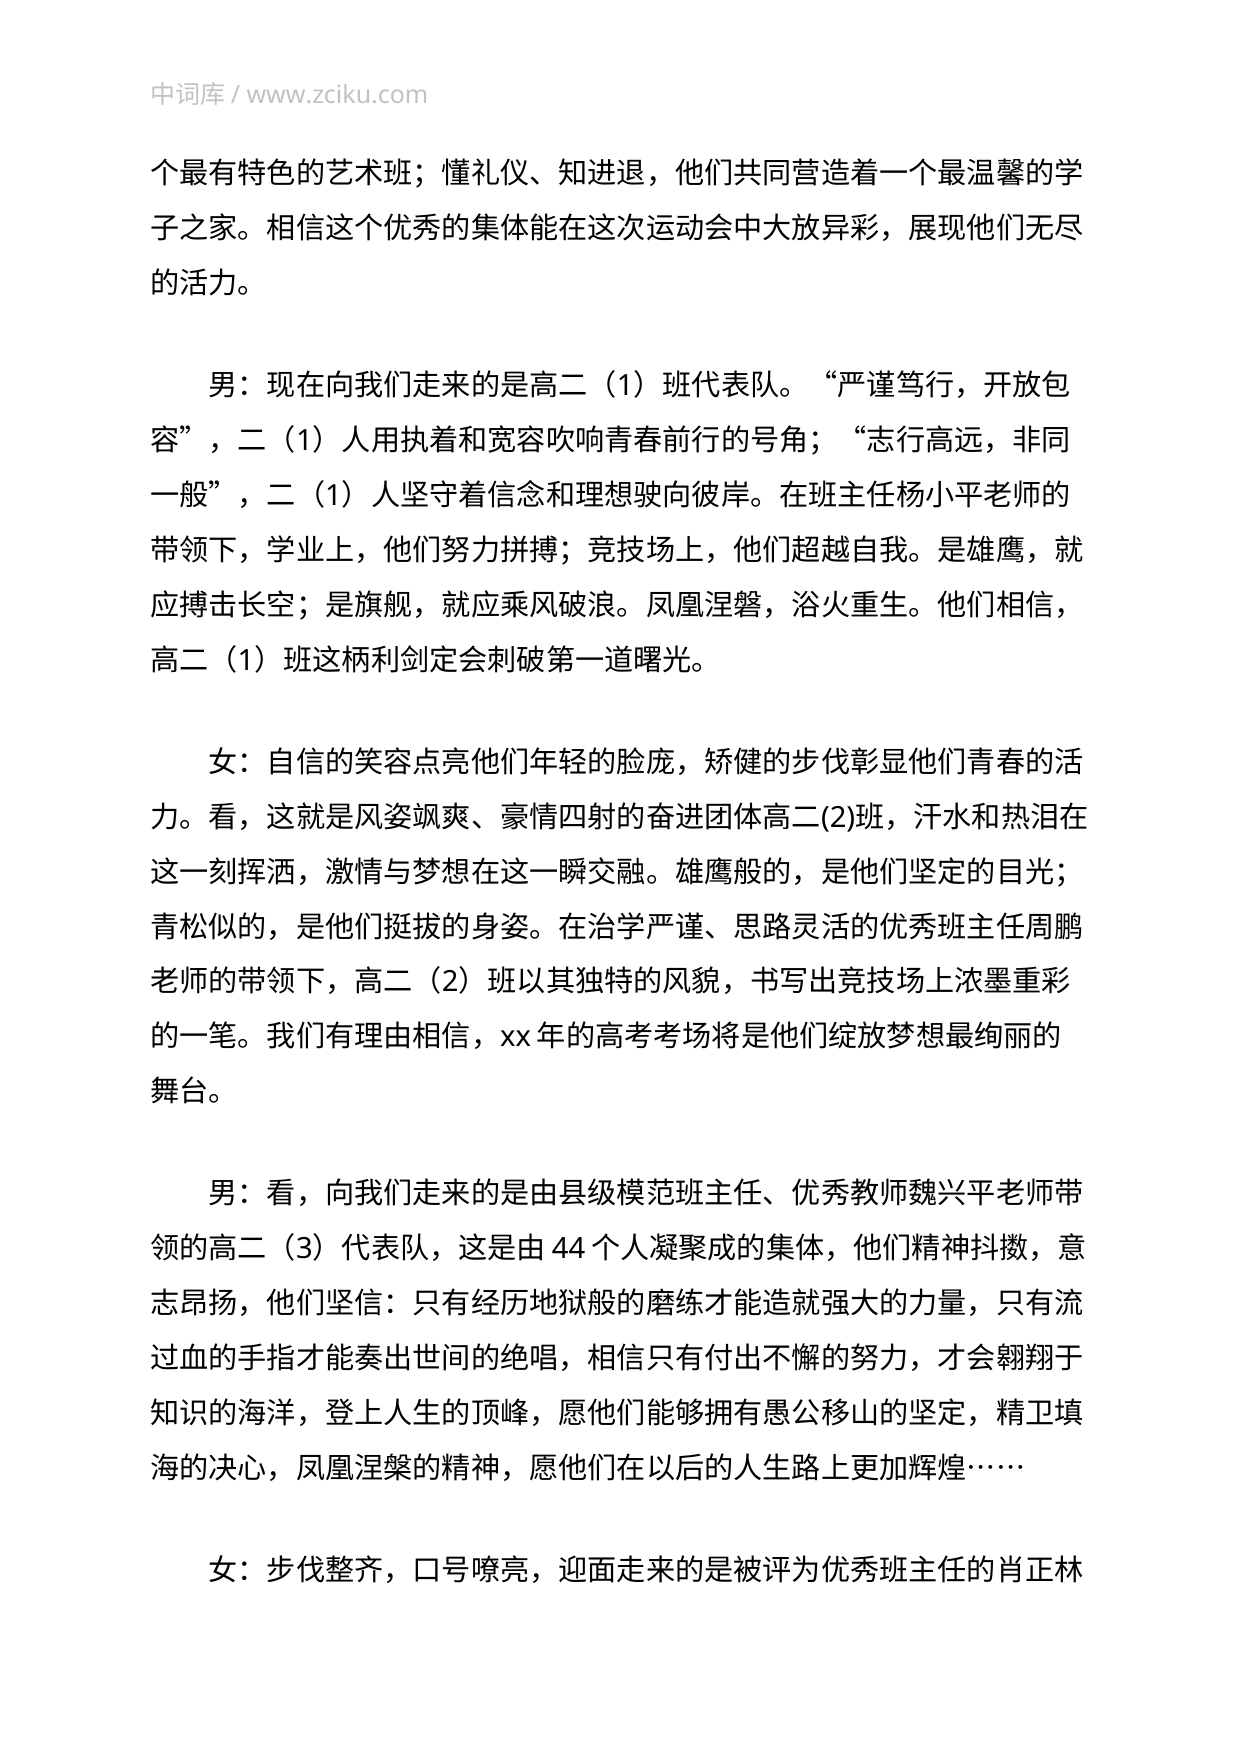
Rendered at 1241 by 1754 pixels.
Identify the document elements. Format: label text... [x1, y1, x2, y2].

text 男：看，向我们走来的是由县级模范班主任、优秀教师魏兴平老师带领的高二（3）代表队，这是由44个人凝聚成的集体，他们精神抖擞，意志昂扬，他们坚信：只有经历地狱般的磨练才能造就强大的力量，只有流过血的手指才能奏出世间的绝唱，相信只有付出不懈的努力，才会翱翔于知识的海洋，登上人生的顶峰，愿他们能够拥有愚公移山的坚定，精卫填海的决心，凤凰涅槃的精神，愿他们在以后的人生路上更加辉煌…… [150, 1170, 1090, 1487]
text 男：现在向我们走来的是高二（1）班代表队。“严谨笃行，开放包容”，二（1）人用执着和宽容吹响青春前行的号角；“志行高远，非同一般”，二（1）人坚守着信念和理想驶向彼岸。在班主任杨小平老师的带领下，学业上，他们努力拼搏；竞技场上，他们超越自我。是雄鹰，就应搏击长空；是旗舰，就应乘风破浪。凤凰涅磐，浴火重生。他们相信，高二（1）班这柄利剑定会刺破第一道曙光。 [150, 362, 1090, 679]
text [150, 150, 1090, 302]
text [150, 1546, 1090, 1588]
text 女：自信的笑容点亮他们年轻的脸庞，矫健的步伐彰显他们青春的活力。看，这就是风姿飒爽、豪情四射的奋进团体高二(2)班，汗水和热泪在这一刻挥洒，激情与梦想在这一瞬交融。雄鹰般的，是他们坚定的目光；青松似的，是他们挺拔的身姿。在治学严谨、思路灵活的优秀班主任周鹏老师的带领下，高二（2）班以其独特的风貌，书写出竞技场上浓墨重彩的一笔。我们有理由相信，xx年的高考考场将是他们绽放梦想最绚丽的舞台。 [150, 738, 1090, 1110]
